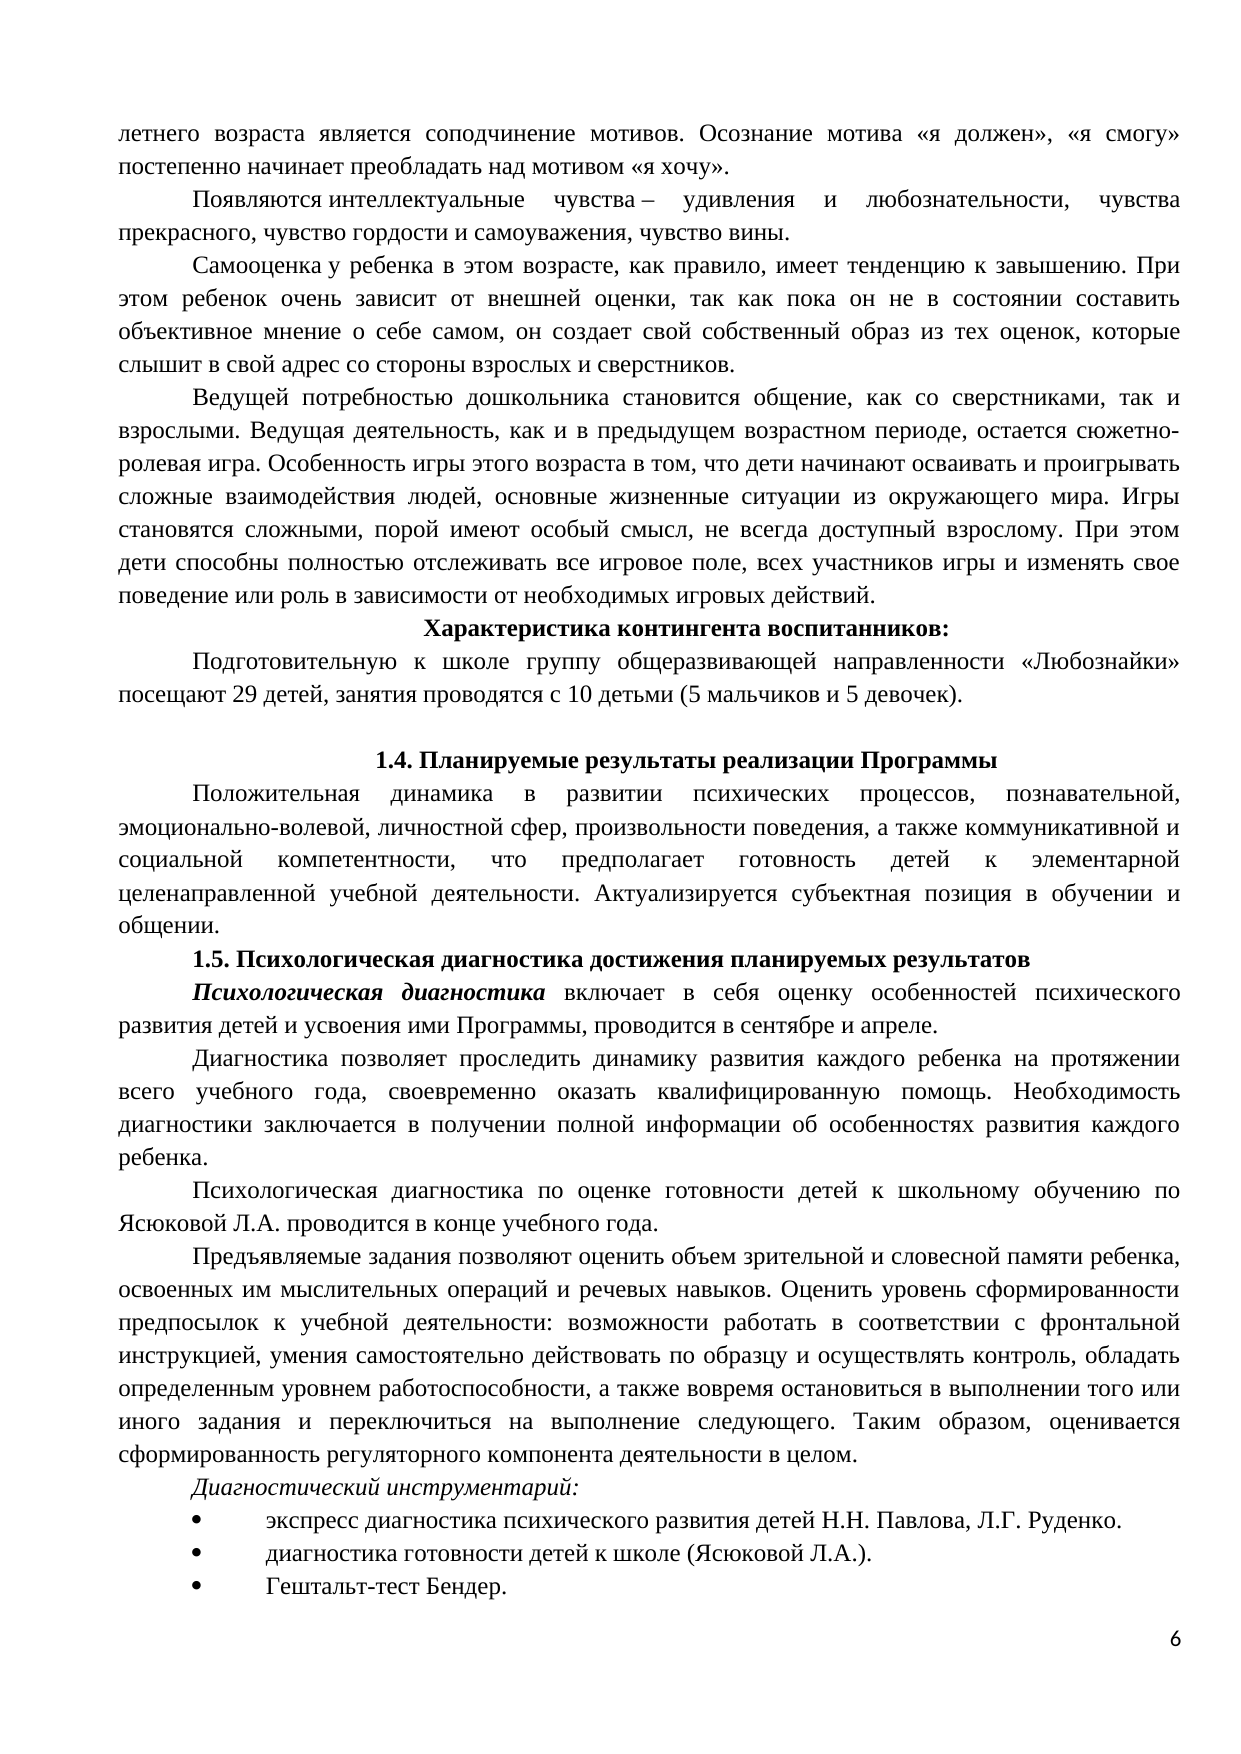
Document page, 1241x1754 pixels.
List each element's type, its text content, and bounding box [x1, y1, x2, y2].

list диагностика готовности детей к школе (Ясюковой Л.А.). [118, 1538, 1181, 1567]
text Диагностический инструментарий: [118, 1472, 1181, 1501]
text 1.5. Психологическая диагностика достижения планируемых результатов [118, 944, 1181, 972]
text Подготовительную к школе группу общеразвивающей направленности «Любознайки» посещают 29 детей, занятия проводятся с 10 детьми (5 мальчиков и 5 девочек). [118, 646, 1181, 708]
list экспресс диагностика психического развития детей Н.Н. Павлова, Л.Г. Руденко. [118, 1505, 1181, 1534]
text Самооценка у ребенка в этом возрасте, как правило, имеет тенденцию к завышению. При этом ребенок очень зависит от внешней оценки, так как пока он не в состоянии составить объективное мнение о себе самом, он создает свой собственный образ из тех оценок, которые слышит в свой адрес со стороны взрослых и сверстников. [118, 250, 1181, 378]
list Гештальт-тест Бендер. [118, 1571, 1181, 1600]
text Психологическая диагностика включает в себя оценку особенностей психического развития детей и усвоения ими Программы, проводится в сентябре и апреле. [118, 977, 1181, 1038]
text Психологическая диагностика по оценке готовности детей к школьному обучению по Ясюковой Л.А. проводится в конце учебного года. [118, 1175, 1181, 1237]
text 1.4. Планируемые результаты реализации Программы [118, 746, 1181, 774]
text Появляются интеллектуальные чувства – удивления и любознательности, чувства прекрасного, чувство гордости и самоуважения, чувство вины. [118, 184, 1181, 246]
text Ведущей потребностью дошкольника становится общение, как со сверстниками, так и взрослыми. Ведущая деятельность, как и в предыдущем возрастном периоде, остается сюжетно-ролевая игра. Особенность игры этого возраста в том, что дети начинают осваивать и проигрывать сложные взаимодействия людей, основные жизненные ситуации из окружающего мира. Игры становятся сложными, порой имеют особый смысл, не всегда доступный взрослому. При этом дети способны полностью отслеживать все игровое поле, всех участников игры и изменять свое поведение или роль в зависимости от необходимых игровых действий. [118, 382, 1181, 609]
text Диагностика позволяет проследить динамику развития каждого ребенка на протяжении всего учебного года, своевременно оказать квалифицированную помощь. Необходимость диагностики заключается в получении полной информации об особенностях развития каждого ребенка. [118, 1043, 1181, 1171]
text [118, 118, 1181, 180]
text Характеристика контингента воспитанников: [118, 613, 1181, 642]
text Положительная динамика в развитии психических процессов, познавательной, эмоционально-волевой, личностной сфер, произвольности поведения, а также коммуникативной и социальной компетентности, что предполагает готовность детей к элементарной целенаправленной учебной деятельности. Актуализируется субъектная позиция в обучении и общении. [118, 778, 1181, 939]
text Предъявляемые задания позволяют оценить объем зрительной и словесной памяти ребенка, освоенных им мыслительных операций и речевых навыков. Оценить уровень сформированности предпосылок к учебной деятельности: возможности работать в соответствии с фронтальной инструкцией, умения самостоятельно действовать по образцу и осуществлять контроль, обладать определенным уровнем работоспособности, а также вовремя остановиться в выполнении того или иного задания и переключиться на выполнение следующего. Таким образом, оценивается сформированность регуляторного компонента деятельности в целом. [118, 1241, 1181, 1468]
